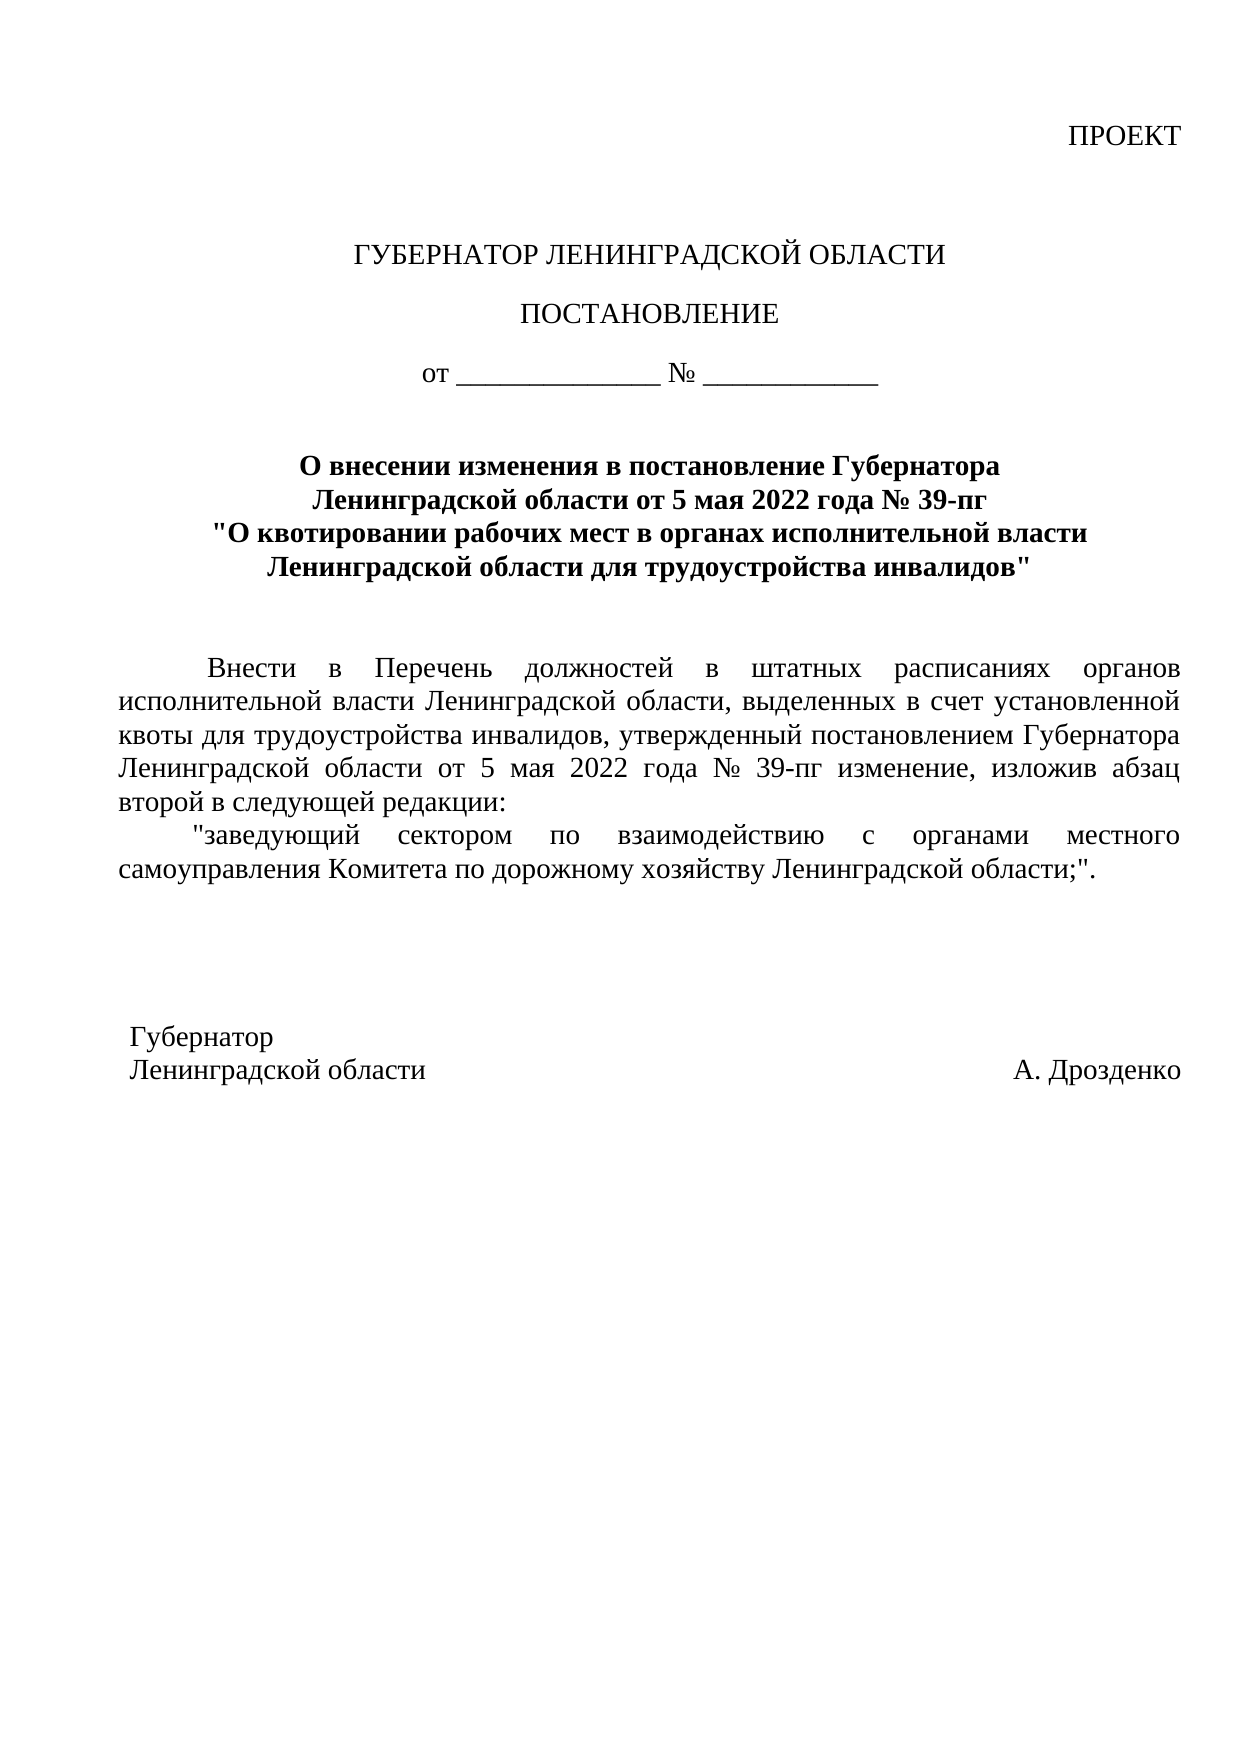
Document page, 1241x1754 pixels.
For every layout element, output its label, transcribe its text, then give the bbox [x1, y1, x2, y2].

text "О квотировании рабочих мест в органах исполнительной власти Ленинградской области для трудоустройства инвалидов" [118, 516, 1181, 583]
table_header Губернатор Ленинградской области [118, 1019, 602, 1086]
text Ленинградской области от 5 мая 2022 года № 39-пг [118, 482, 1181, 516]
text ГУБЕРНАТОР ЛЕНИНГРАДСКОЙ ОБЛАСТИ [118, 237, 1181, 270]
text "заведующий сектором по взаимодействию с органами местного самоуправления Комитета по дорожному хозяйству Ленинградской области;". [118, 817, 1181, 884]
text Внести в Перечень должностей в штатных расписаниях органов исполнительной власти Ленинградской области, выделенных в счет установленной квоты для трудоустройства инвалидов, утвержденный постановлением Губернатора Ленинградской области от 5 мая 2022 года № 39-пг изменение, изложив абзац второй в следующей редакции: [118, 650, 1181, 817]
table_header А. Дрозденко [602, 1019, 1192, 1086]
text ПОСТАНОВЛЕНИЕ [118, 296, 1181, 330]
text ПРОЕКТ [118, 118, 1181, 152]
text от ______________ № ____________ [118, 356, 1181, 389]
text О внесении изменения в постановление Губернатора [118, 448, 1181, 482]
